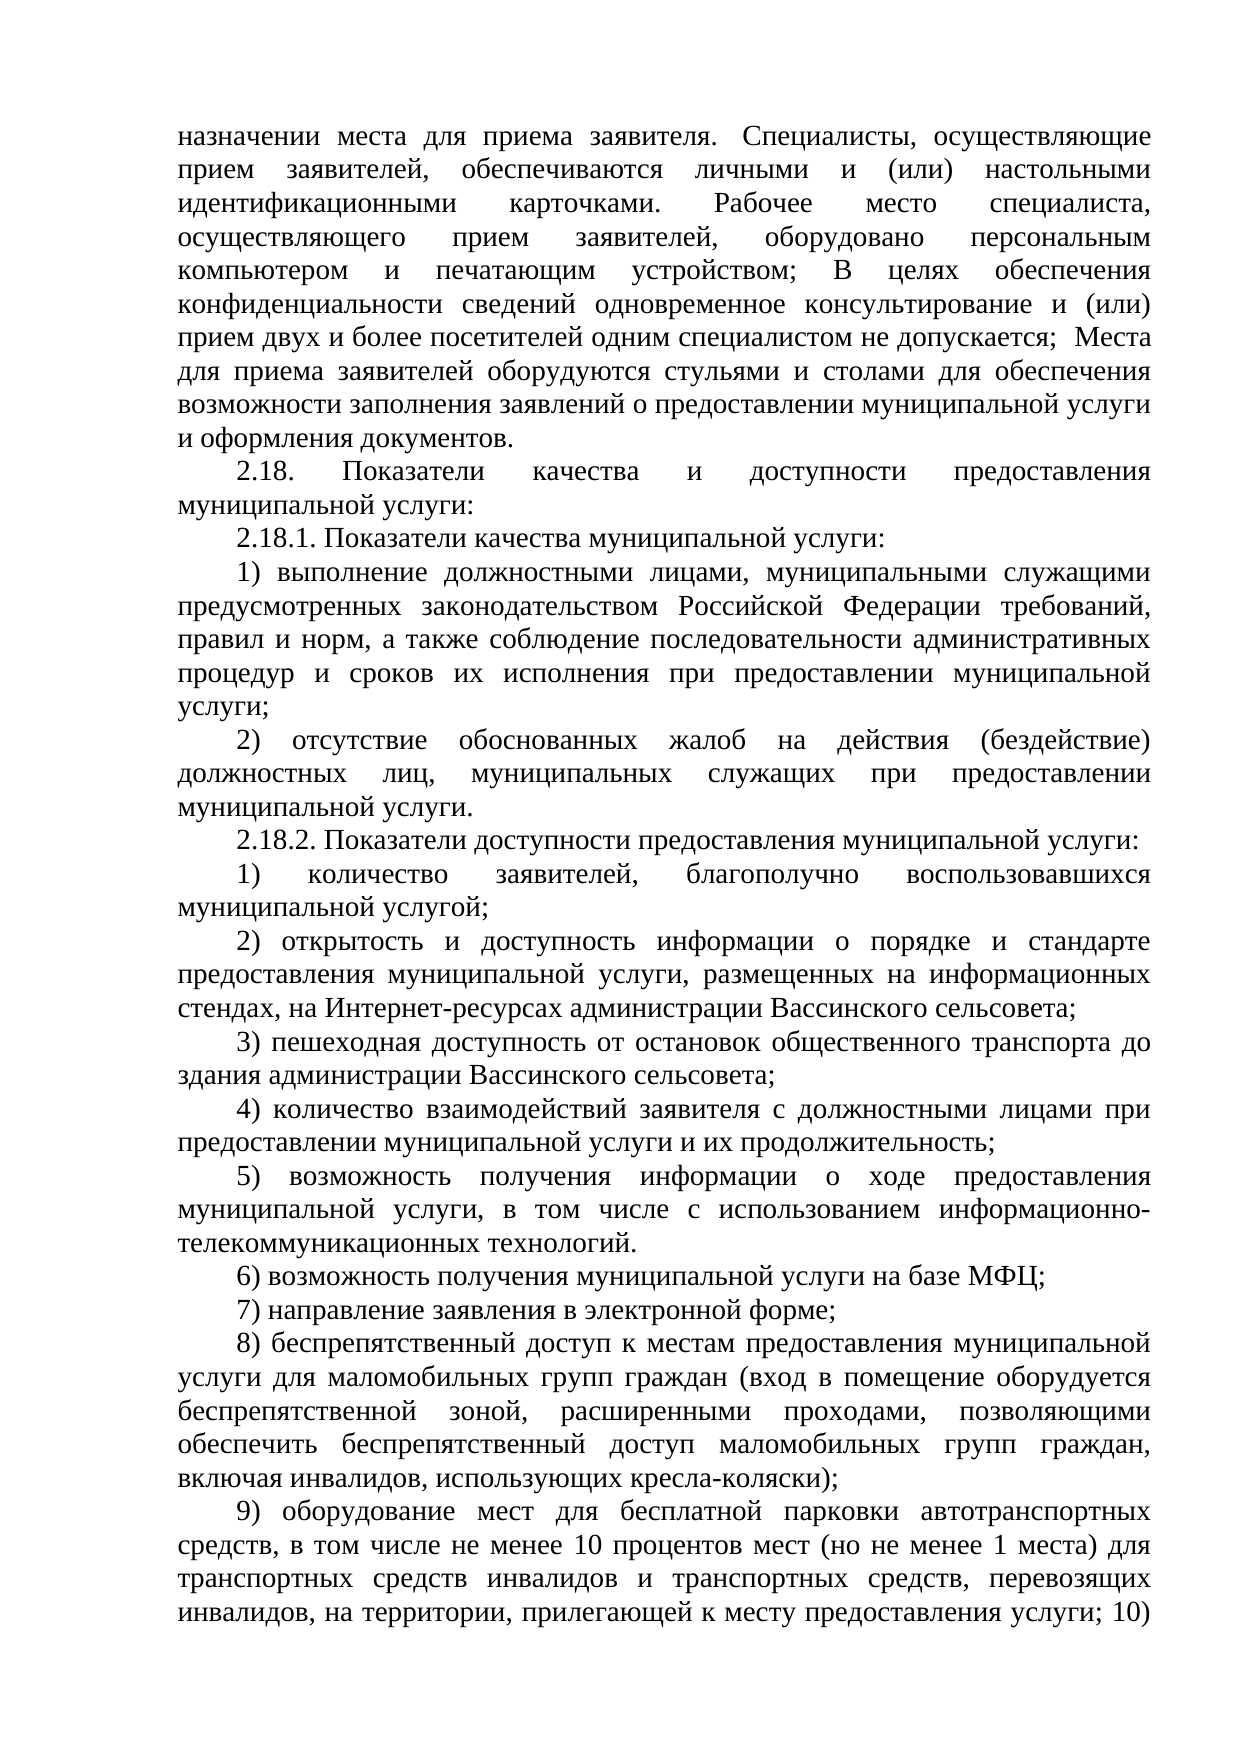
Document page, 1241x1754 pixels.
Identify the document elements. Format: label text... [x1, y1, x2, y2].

text 6) возможность получения муниципальной услуги на базе МФЦ; [177, 1258, 1152, 1292]
text 1) выполнение должностными лицами, муниципальными служащими предусмотренных законодательством Российской Федерации требований, правил и норм, а также соблюдение последовательности административных процедур и сроков их исполнения при предоставлении муниципальной услуги; [177, 554, 1152, 722]
text 2) отсутствие обоснованных жалоб на действия (бездействие) должностных лиц, муниципальных служащих при предоставлении муниципальной услуги. [177, 722, 1152, 822]
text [177, 118, 1152, 453]
text 3) пешеходная доступность от остановок общественного транспорта до здания администрации Вассинского сельсовета; [177, 1024, 1152, 1091]
text 2) открытость и доступность информации о порядке и стандарте предоставления муниципальной услуги, размещенных на информационных стендах, на Интернет-ресурсах администрации Вассинского сельсовета; [177, 923, 1152, 1024]
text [177, 1493, 1152, 1627]
text 1) количество заявителей, благополучно воспользовавшихся муниципальной услугой; [177, 856, 1152, 923]
text 2.18.2. Показатели доступности предоставления муниципальной услуги: [177, 822, 1152, 856]
text 5) возможность получения информации о ходе предоставления муниципальной услуги, в том числе с использованием информационно-телекоммуникационных технологий. [177, 1158, 1152, 1258]
text 2.18.1. Показатели качества муниципальной услуги: [177, 521, 1152, 554]
text 8) беспрепятственный доступ к местам предоставления муниципальной услуги для маломобильных групп граждан (вход в помещение оборудуется беспрепятственной зоной, расширенными проходами, позволяющими обеспечить беспрепятственный доступ маломобильных групп граждан, включая инвалидов, использующих кресла-коляски); [177, 1326, 1152, 1493]
text 7) направление заявления в электронной форме; [177, 1292, 1152, 1326]
text 2.18. Показатели качества и доступности предоставления муниципальной услуги: [177, 453, 1152, 521]
text 4) количество взаимодействий заявителя с должностными лицами при предоставлении муниципальной услуги и их продолжительность; [177, 1091, 1152, 1158]
